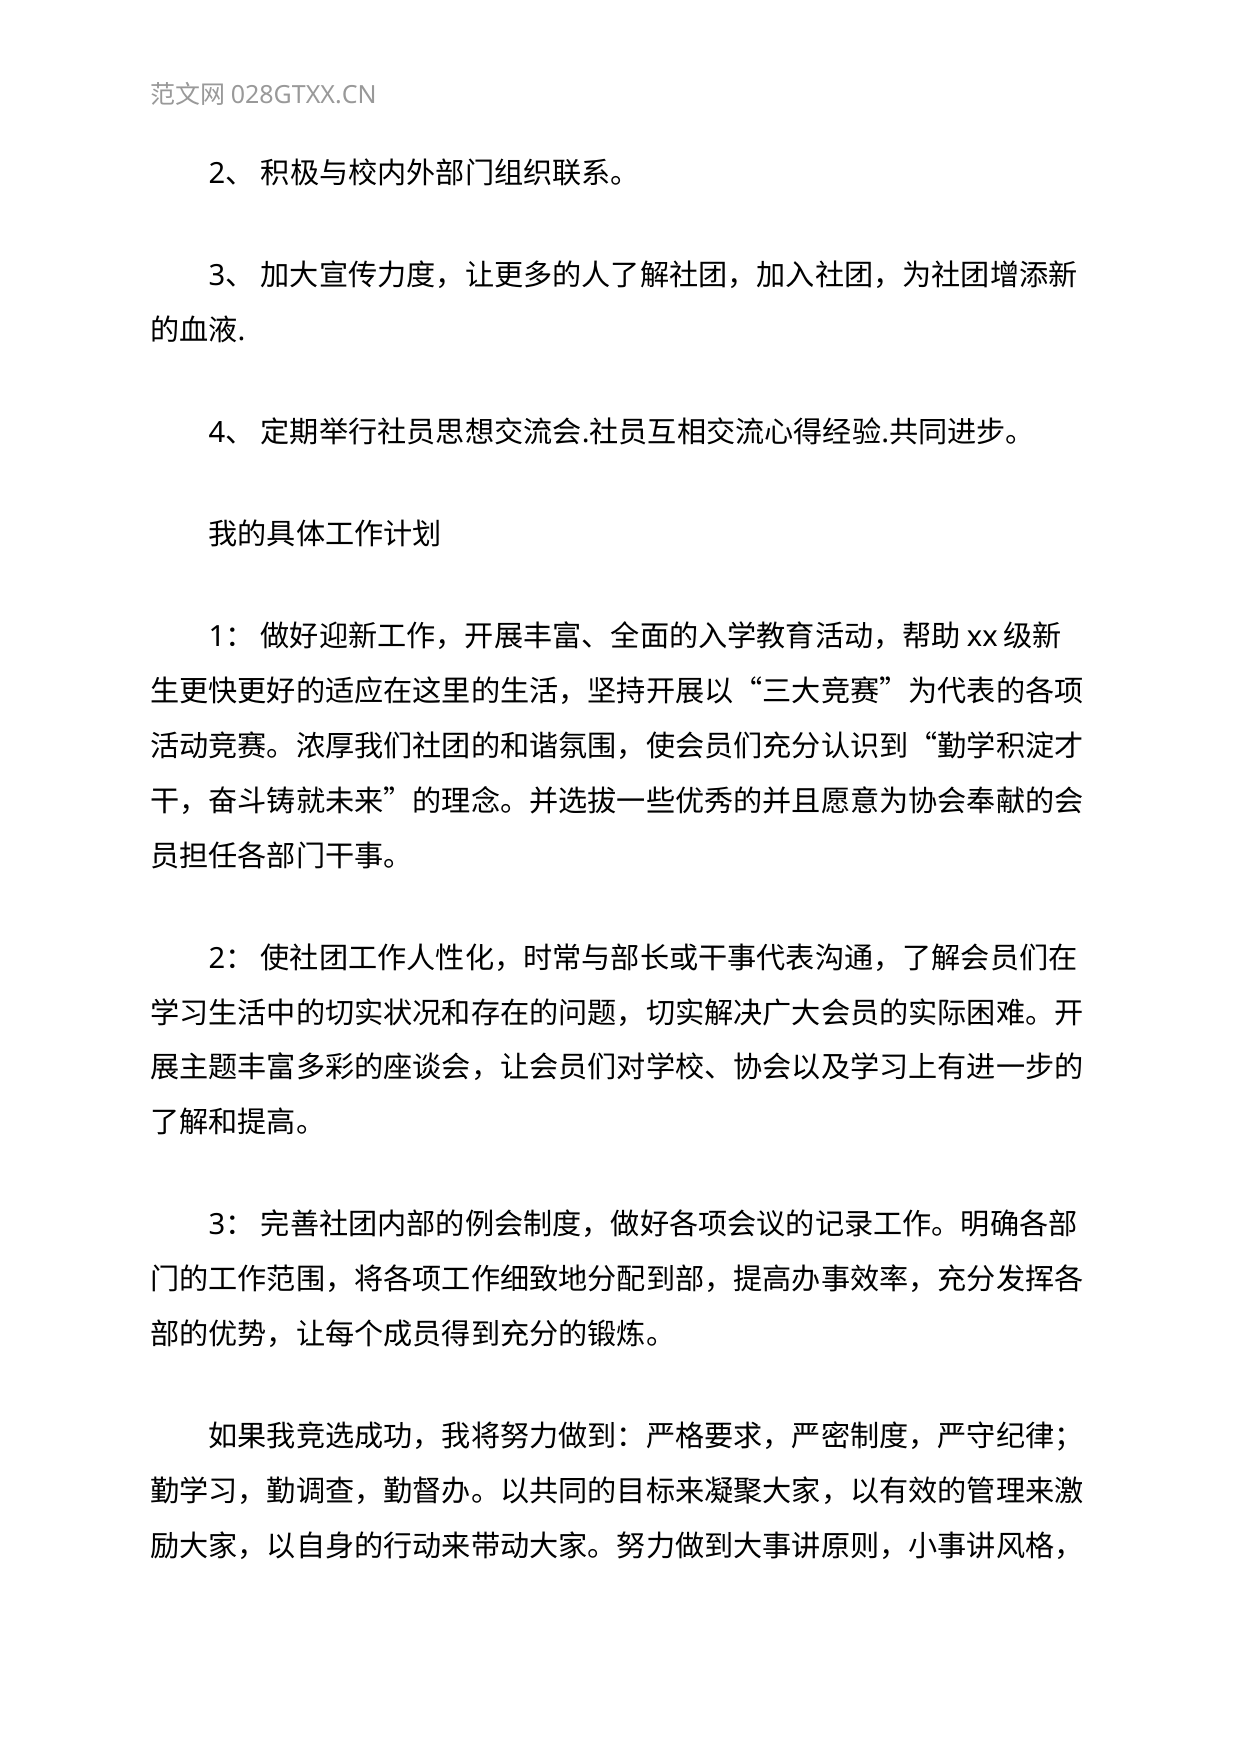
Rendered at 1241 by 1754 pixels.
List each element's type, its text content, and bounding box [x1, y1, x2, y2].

text 2、 积极与校内外部门组织联系。 [150, 150, 1090, 192]
text 1： 做好迎新工作，开展丰富、全面的入学教育活动，帮助xx级新生更快更好的适应在这里的生活，坚持开展以“三大竞赛”为代表的各项活动竞赛。浓厚我们社团的和谐氛围，使会员们充分认识到“勤学积淀才干，奋斗铸就未来”的理念。并选拔一些优秀的并且愿意为协会奉献的会员担任各部门干事。 [150, 613, 1090, 875]
text 2： 使社团工作人性化，时常与部长或干事代表沟通，了解会员们在学习生活中的切实状况和存在的问题，切实解决广大会员的实际困难。开展主题丰富多彩的座谈会，让会员们对学校、协会以及学习上有进一步的了解和提高。 [150, 934, 1090, 1141]
text 我的具体工作计划 [150, 511, 1090, 553]
text 4、 定期举行社员思想交流会.社员互相交流心得经验.共同进步。 [150, 409, 1090, 451]
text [150, 1412, 1090, 1564]
text 3： 完善社团内部的例会制度，做好各项会议的记录工作。明确各部门的工作范围，将各项工作细致地分配到部，提高办事效率，充分发挥各部的优势，让每个成员得到充分的锻炼。 [150, 1201, 1090, 1353]
text 3、 加大宣传力度，让更多的人了解社团，加入社团，为社团增添新的血液. [150, 252, 1090, 349]
